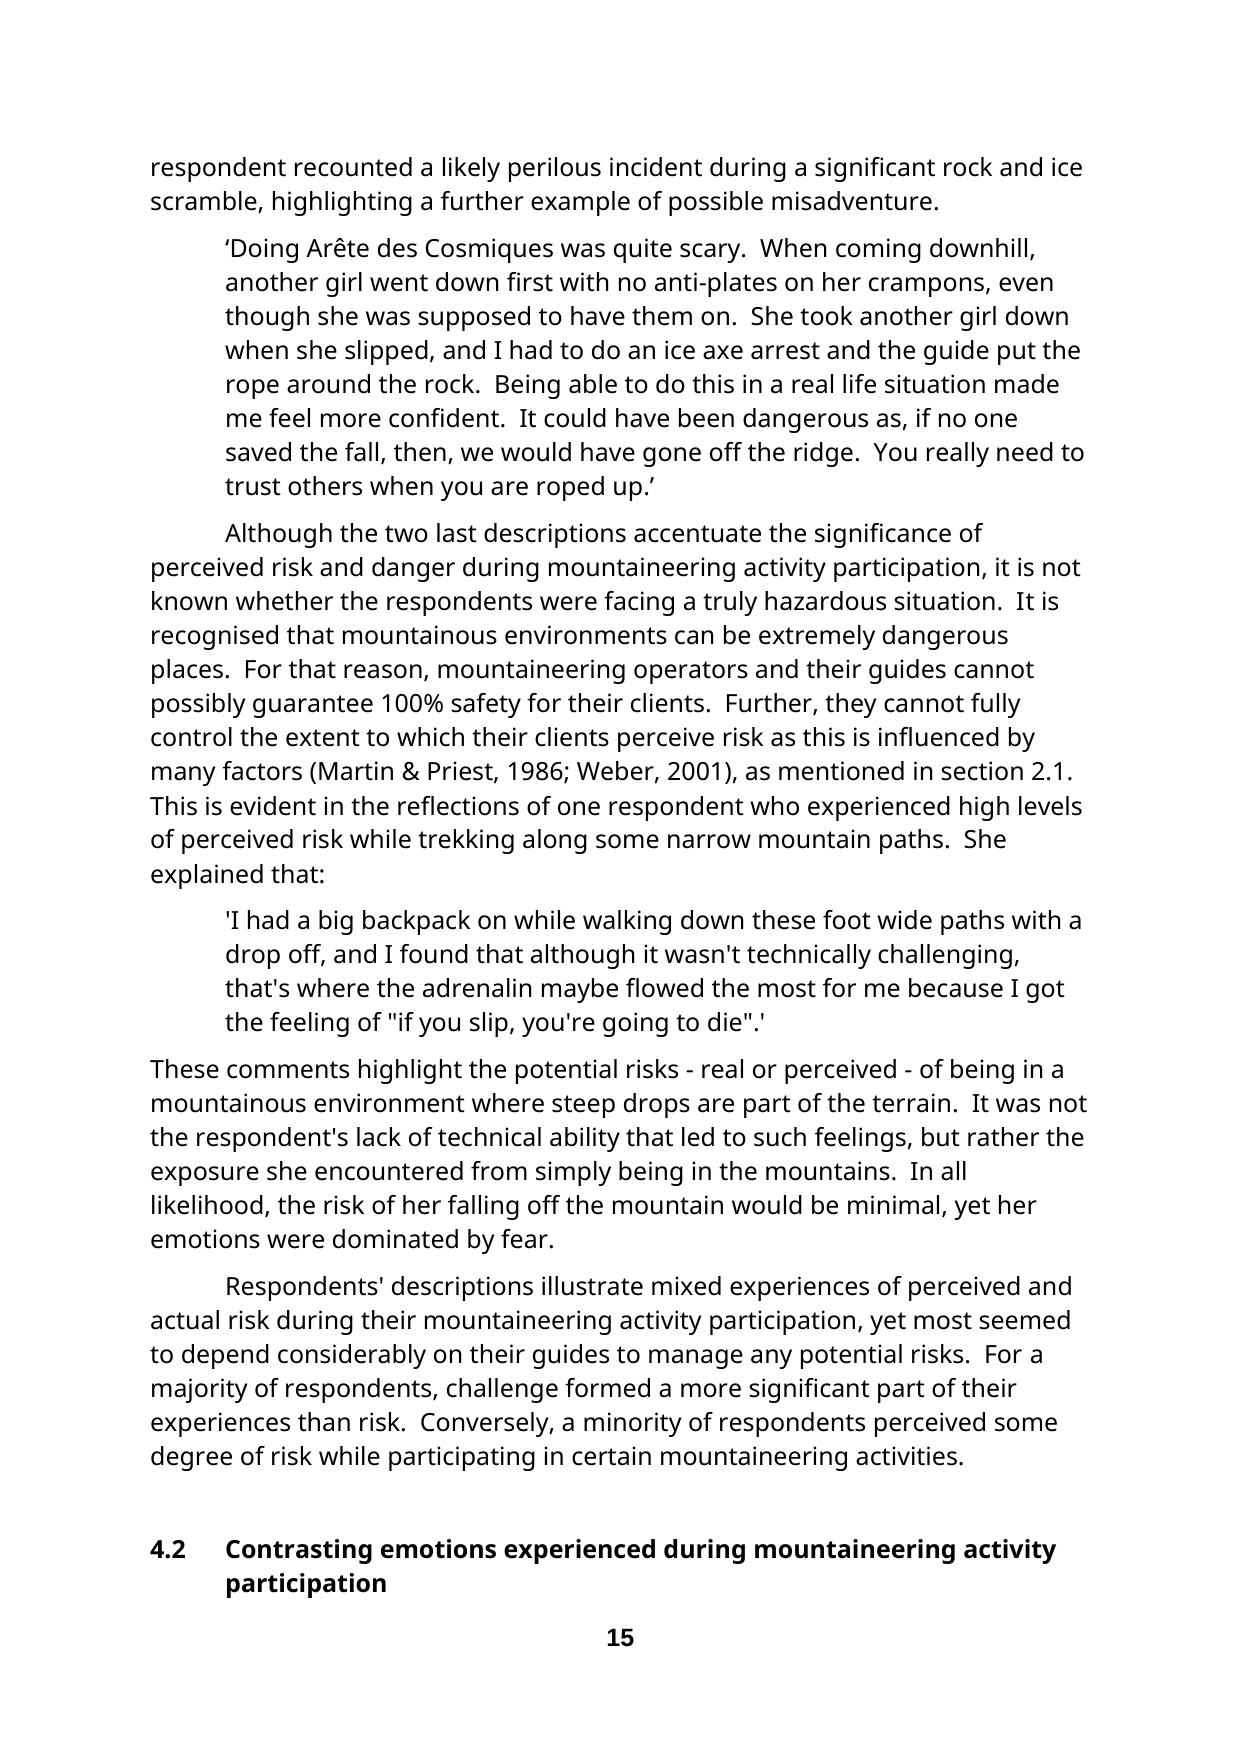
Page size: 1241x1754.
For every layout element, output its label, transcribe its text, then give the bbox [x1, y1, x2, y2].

text 4.2 Contrasting emotions experienced during mountaineering activity participation [150, 1532, 1090, 1600]
text Although the two last descriptions accentuate the significance of perceived risk and danger during mountaineering activity participation, it is not known whether the respondents were facing a truly hazardous situation. It is recognised that mountainous environments can be extremely dangerous places. For that reason, mountaineering operators and their guides cannot possibly guarantee 100% safety for their clients. Further, they cannot fully control the extent to which their clients perceive risk as this is influenced by many factors (Martin & Priest, 1986; Weber, 2001), as mentioned in section 2.1. This is evident in the reflections of one respondent who experienced high levels of perceived risk while trekking along some narrow mountain paths. She explained that: [150, 516, 1090, 890]
text Respondents' descriptions illustrate mixed experiences of perceived and actual risk during their mountaineering activity participation, yet most seemed to depend considerably on their guides to manage any potential risks. For a majority of respondents, challenge formed a more significant part of their experiences than risk. Conversely, a minority of respondents perceived some degree of risk while participating in certain mountaineering activities. [150, 1268, 1090, 1473]
text ‘Doing Arête des Cosmiques was quite scary. When coming downhill, another girl went down first with no anti-plates on her crampons, even though she was supposed to have them on. She took another girl down when she slipped, and I had to do an ice axe arrest and the guide put the rope around the rock. Being able to do this in a real life situation made me feel more confident. It could have been dangerous as, if no one saved the fall, then, we would have gone off the ridge. You really need to trust others when you are roped up.’ [225, 231, 1090, 503]
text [150, 150, 1090, 218]
text These comments highlight the potential risks - real or perceived - of being in a mountainous environment where steep drops are part of the terrain. It was not the respondent's lack of technical ability that led to such feelings, but rather the exposure she encountered from simply being in the mountains. In all likelihood, the risk of her falling off the mountain would be minimal, yet her emotions were dominated by fear. [150, 1052, 1090, 1256]
text 'I had a big backpack on while walking down these foot wide paths with a drop off, and I found that although it wasn't technically challenging, that's where the adrenalin maybe flowed the most for me because I got the feeling of "if you slip, you're going to die".' [225, 903, 1090, 1039]
